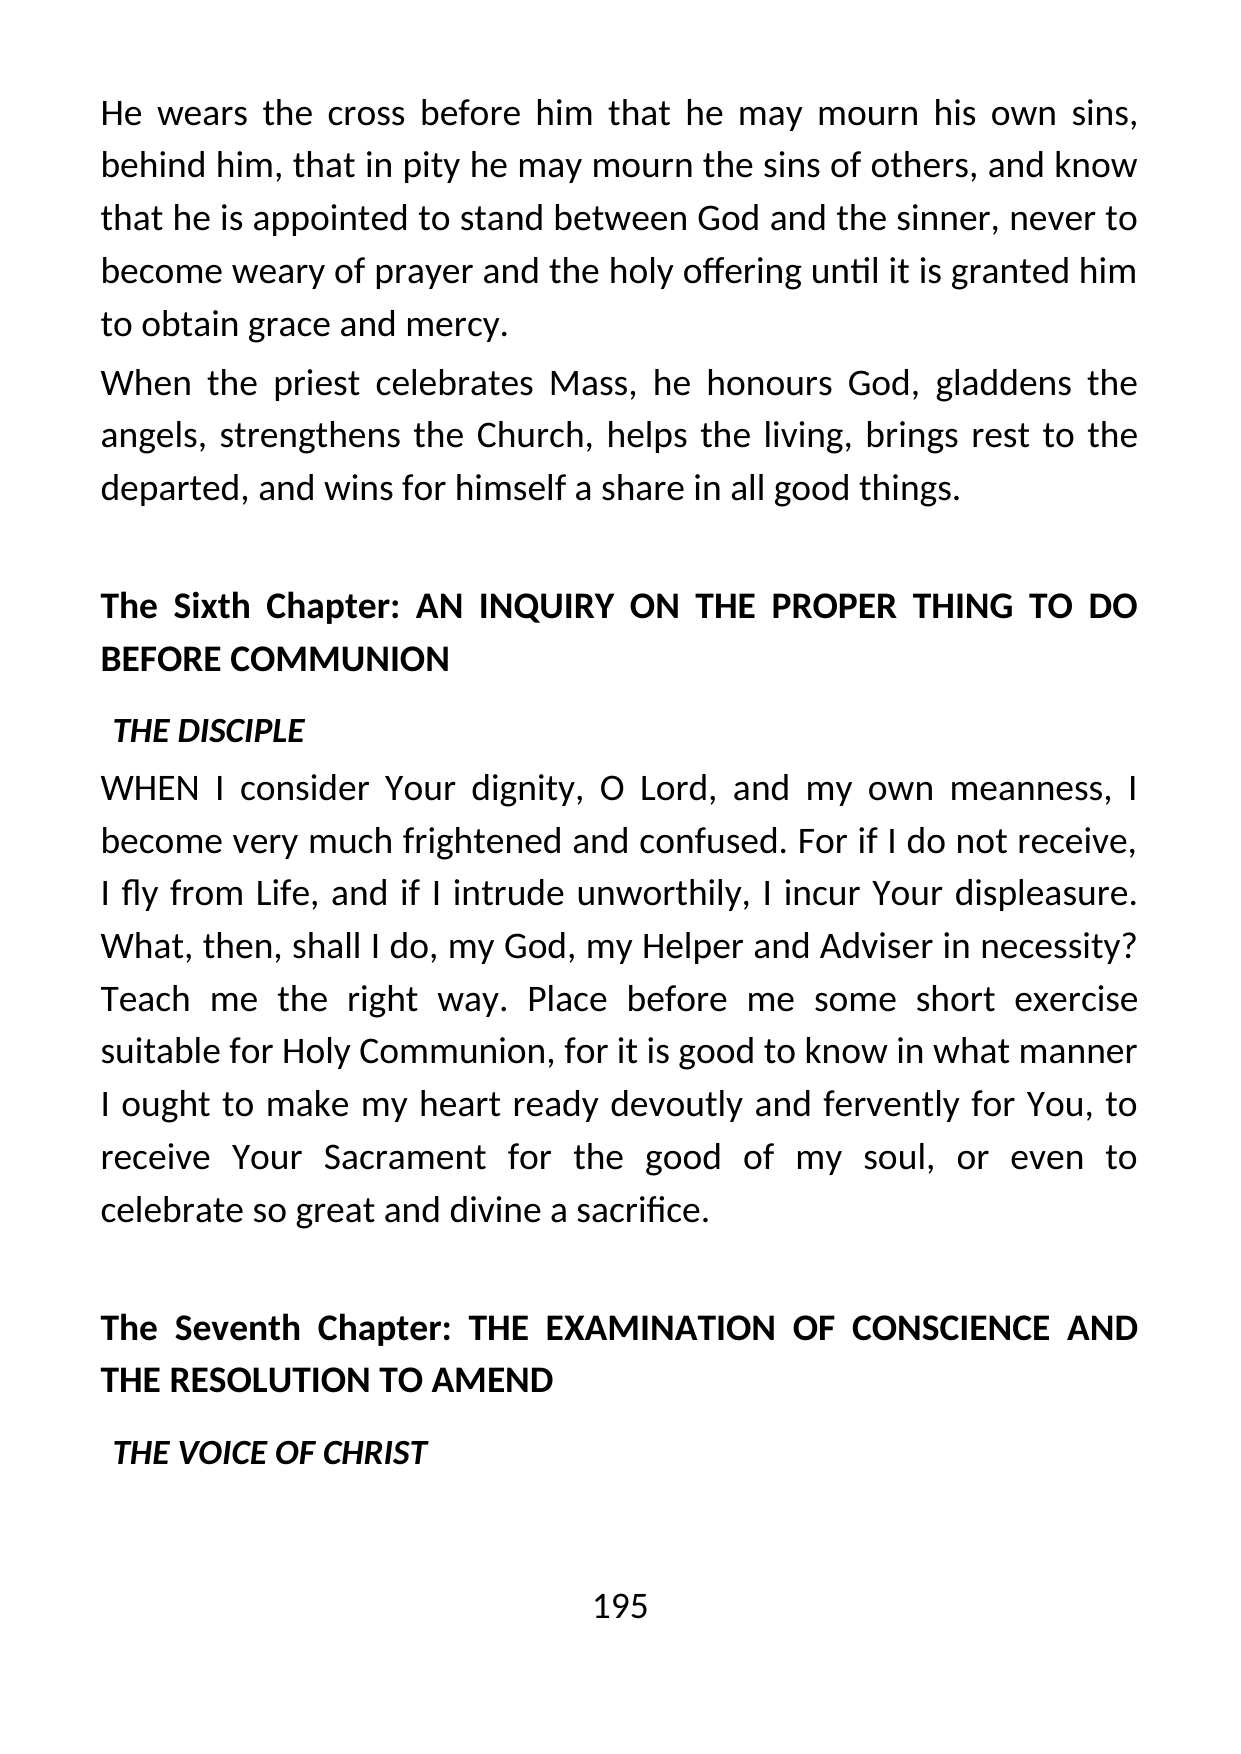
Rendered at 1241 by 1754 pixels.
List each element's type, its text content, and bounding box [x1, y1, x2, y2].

subtitle THE VOICE OF CHRIST [112, 1430, 1140, 1473]
subtitle THE DISCIPLE [112, 708, 1140, 751]
text When the priest celebrates Mass, he honours God, gladdens the angels, strengthens the Church, helps the living, brings rest to the departed, and wins for himself a share in all good things. [100, 358, 1140, 510]
text He wears the cross before him that he may mourn his own sins, behind him, that in pity he may mourn the sins of others, and know that he is appointed to stand between God and the sinner, never to become weary of prayer and the holy offering until it is granted him to obtain grace and mercy. [100, 89, 1140, 345]
subtitle The Sixth Chapter: AN INQUIRY ON THE PROPER THING TO DO BEFORE COMMUNION [100, 582, 1140, 680]
text WHEN I consider Your dignity, O Lord, and my own meanness, I become very much frightened and confused. For if I do not receive, I fly from Life, and if I intrude unworthily, I incur Your displeasure. What, then, shall I do, my God, my Helper and Adviser in necessity? Teach me the right way. Place before me some short exercise suitable for Holy Communion, for it is good to know in what manner I ought to make my heart ready devoutly and fervently for You, to receive Your Sacrament for the good of my soul, or even to celebrate so great and divine a sacrifice. [100, 764, 1140, 1231]
subtitle The Seventh Chapter: THE EXAMINATION OF CONSCIENCE AND THE RESOLUTION TO AMEND [100, 1303, 1140, 1402]
